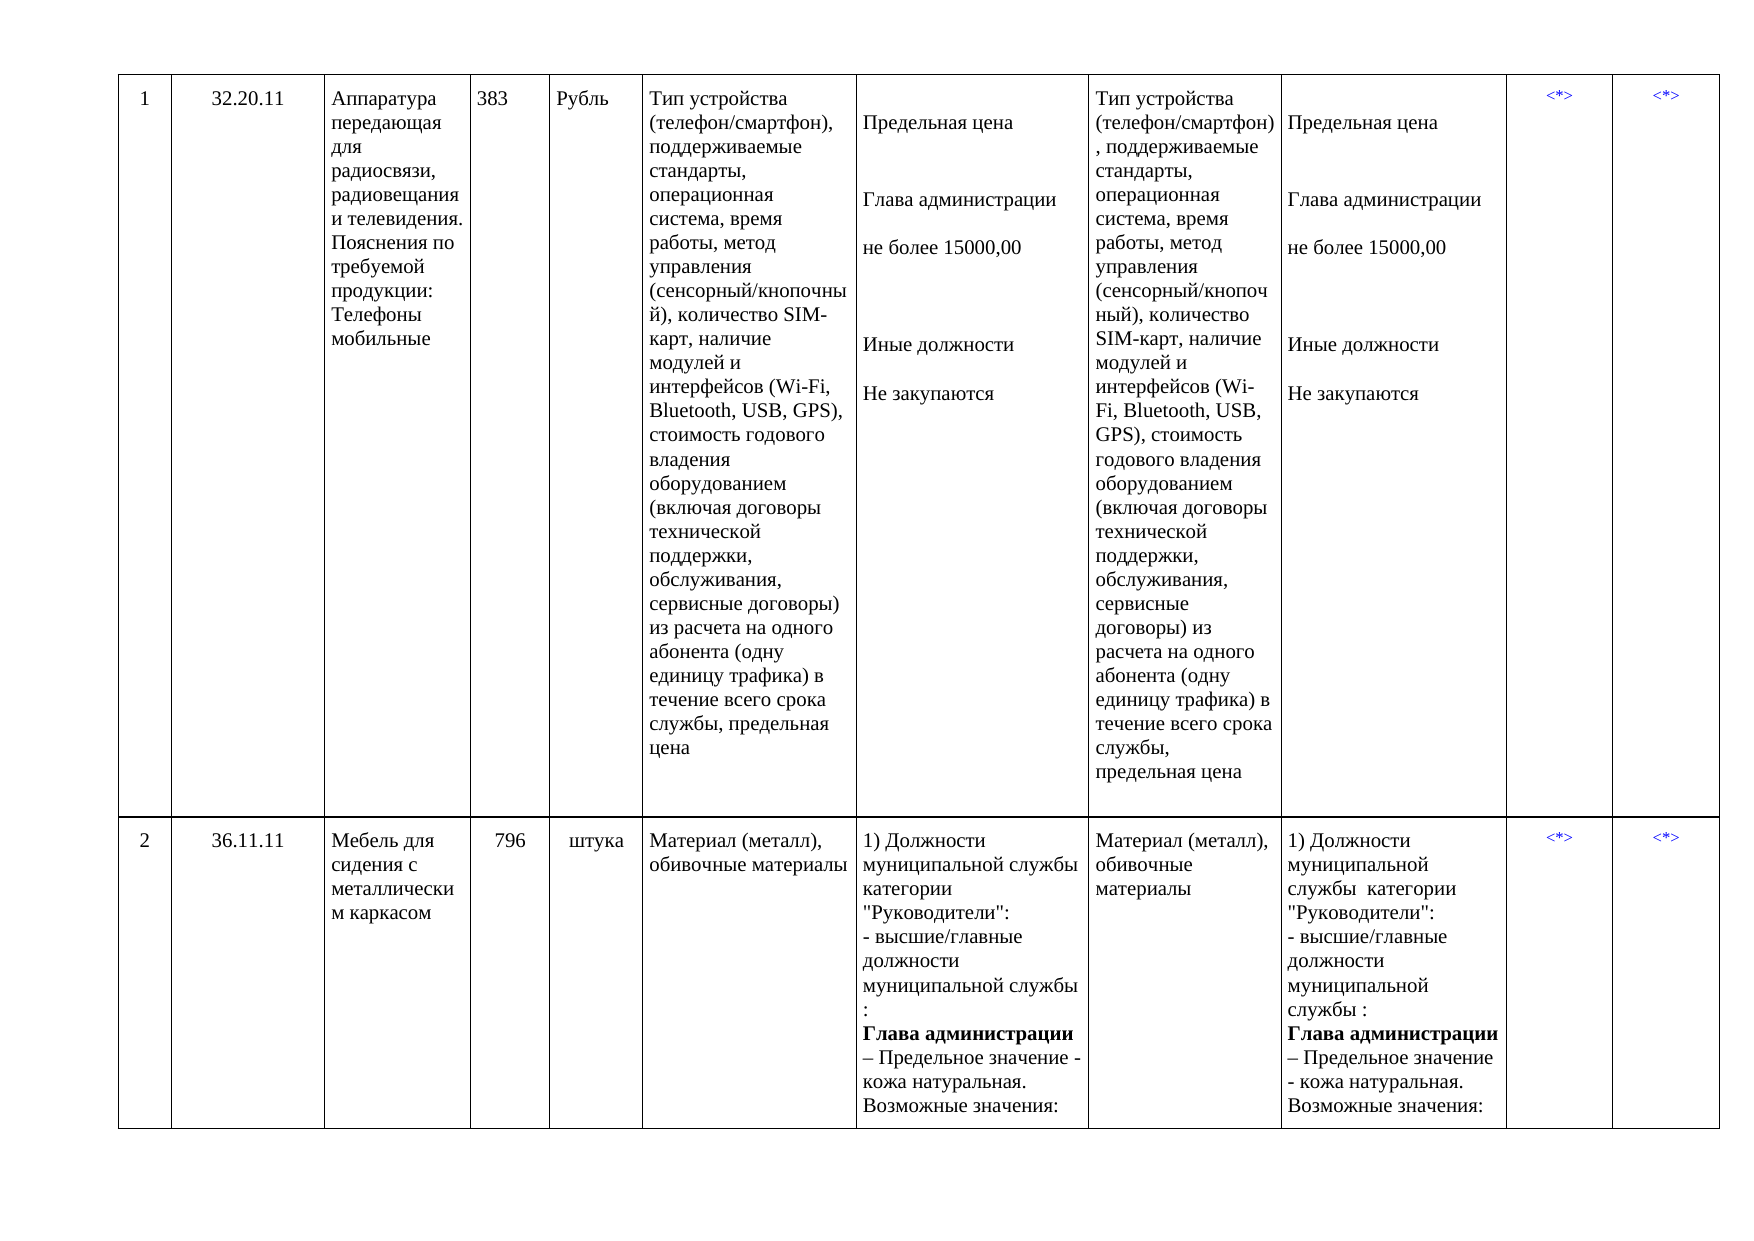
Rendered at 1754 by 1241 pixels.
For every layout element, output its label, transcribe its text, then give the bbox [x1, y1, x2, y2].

table_cell 36.11.11 [172, 818, 324, 1127]
table_cell <*> [1613, 75, 1719, 816]
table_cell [1089, 818, 1281, 1127]
table_cell Аппаратура передающая для радиосвязи, радиовещания и телевидения. Пояснения по требуемой продукции: Телефоны мобильные [325, 75, 470, 816]
table_cell Рубль [550, 75, 642, 816]
table_cell <*> [1507, 818, 1612, 1127]
table_cell 383 [471, 75, 549, 816]
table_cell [325, 818, 470, 1127]
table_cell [1282, 818, 1506, 1127]
table_cell Предельная цена Глава администрации не более 15000,00 Иные должности Не закупаются [857, 75, 1088, 816]
table_cell Тип устройства (телефон/смартфон), поддерживаемые стандарты, операционная система, время работы, метод управления (сенсорный/кнопочный), количество SIM-карт, наличие модулей и интерфейсов (Wi-Fi, Bluetooth, USB, GPS), стоимость годового владения оборудованием (включая договоры технической поддержки, обслуживания, сервисные договоры) из расчета на одного абонента (одну единицу трафика) в течение всего срока службы, предельная цена [643, 75, 856, 816]
table_cell <*> [1613, 818, 1719, 1127]
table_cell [643, 818, 856, 1127]
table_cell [857, 818, 1088, 1127]
table_cell 796 [471, 818, 549, 1127]
table_cell 2 [119, 818, 171, 1127]
table_cell штука [550, 818, 642, 1127]
table_cell 1 [119, 75, 171, 816]
table_cell Тип устройства (телефон/смартфон), поддерживаемые стандарты, операционная система, время работы, метод управления (сенсорный/кнопочный), количество SIM-карт, наличие модулей и интерфейсов (Wi-Fi, Bluetooth, USB, GPS), стоимость годового владения оборудованием (включая договоры технической поддержки, обслуживания, сервисные договоры) из расчета на одного абонента (одну единицу трафика) в течение всего срока службы, предельная цена [1089, 75, 1281, 816]
table_cell <*> [1507, 75, 1612, 816]
table_cell 32.20.11 [172, 75, 324, 816]
table_cell Предельная цена Глава администрации не более 15000,00 Иные должности Не закупаются [1282, 75, 1506, 816]
